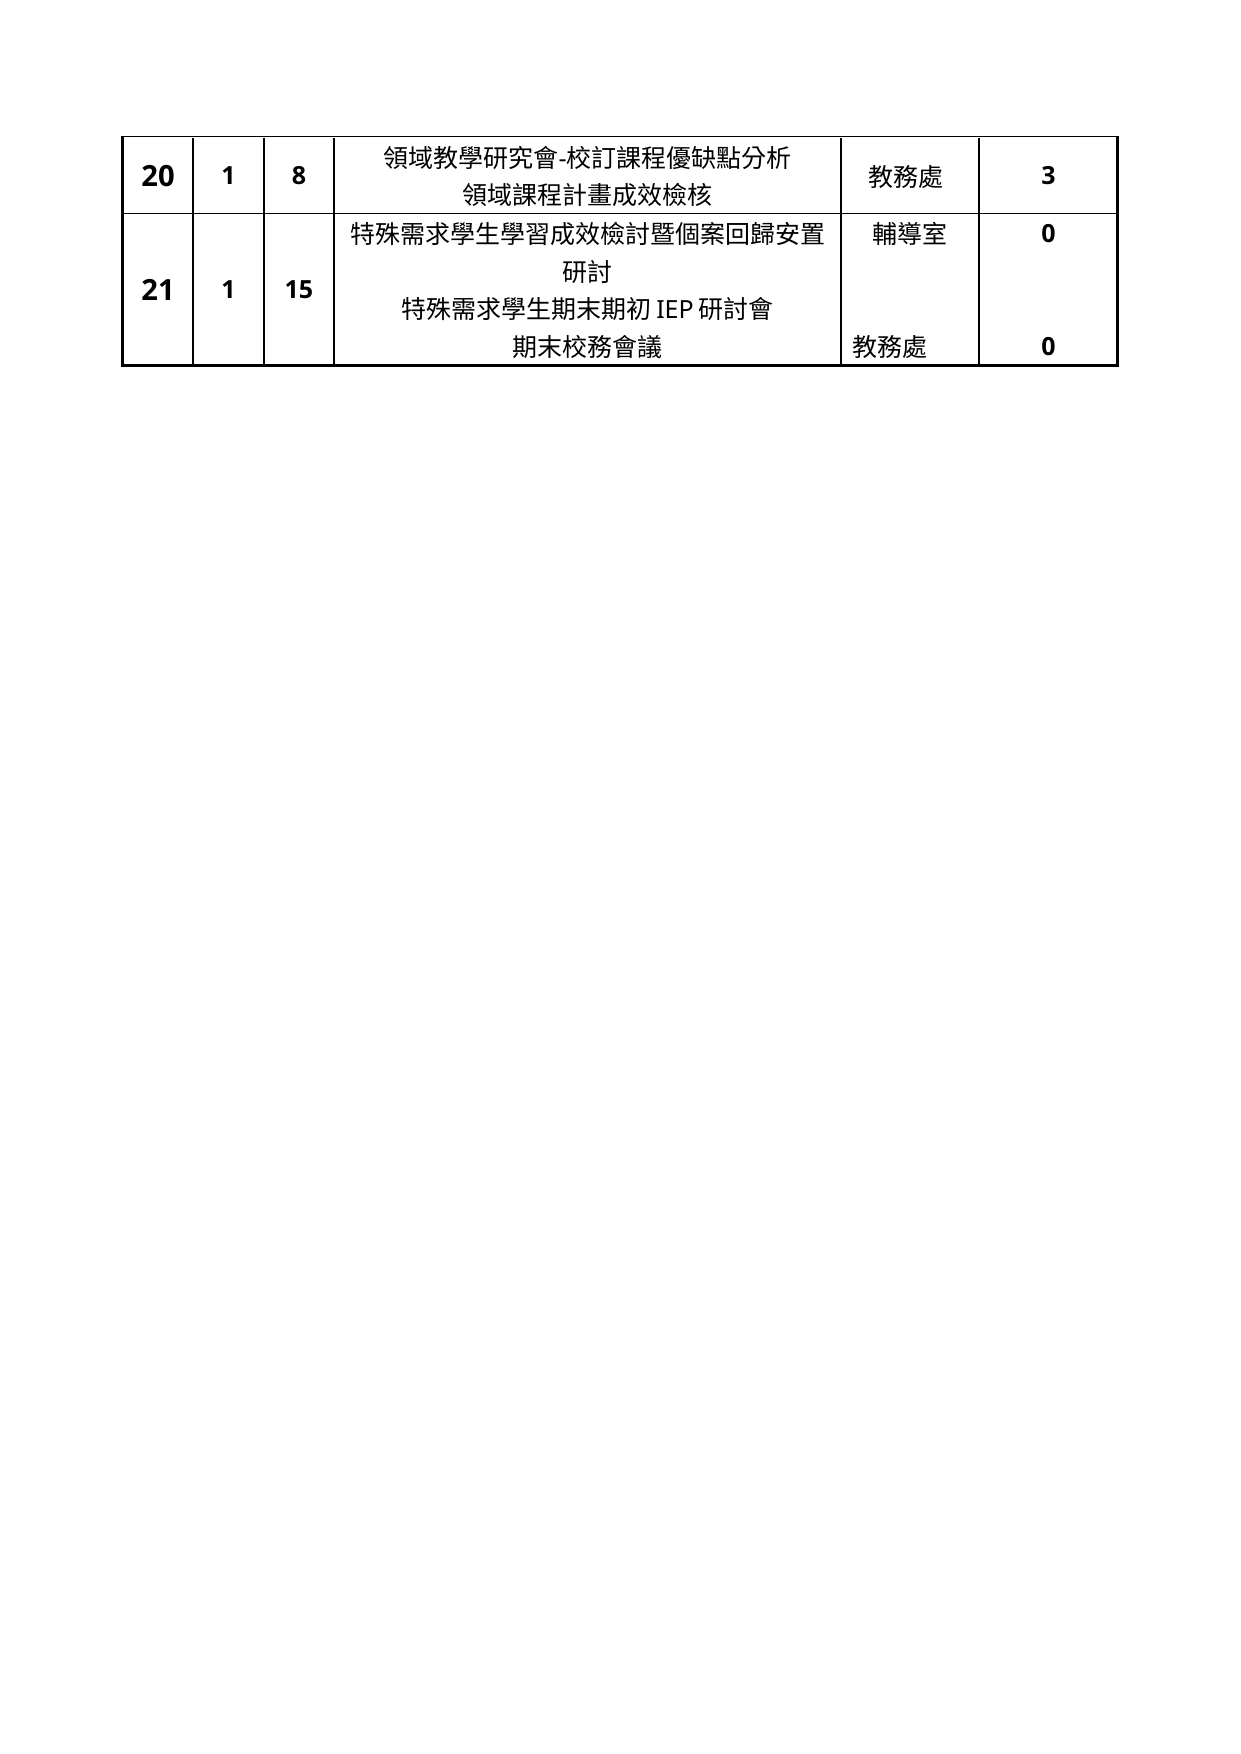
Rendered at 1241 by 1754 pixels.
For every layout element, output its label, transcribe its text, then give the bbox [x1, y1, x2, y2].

table_cell 1 [194, 137, 263, 212]
table_cell 教務處 [842, 137, 979, 212]
table_cell 15 [265, 214, 333, 364]
table_cell 1 [194, 214, 263, 364]
table_cell 領域教學研究會-校訂課程優缺點分析 領域課程計畫成效檢核 [335, 137, 841, 212]
table_cell 3 [980, 137, 1116, 212]
table_cell 0 0 [980, 214, 1116, 364]
table_cell 20 [124, 137, 193, 212]
table_cell 8 [265, 137, 334, 212]
table_cell 21 [124, 214, 192, 364]
table_cell 特殊需求學生學習成效檢討暨個案回歸安置研討 特殊需求學生期末期初IEP研討會 期末校務會議 [335, 214, 840, 364]
table_cell 輔導室 教務處 [842, 214, 978, 364]
